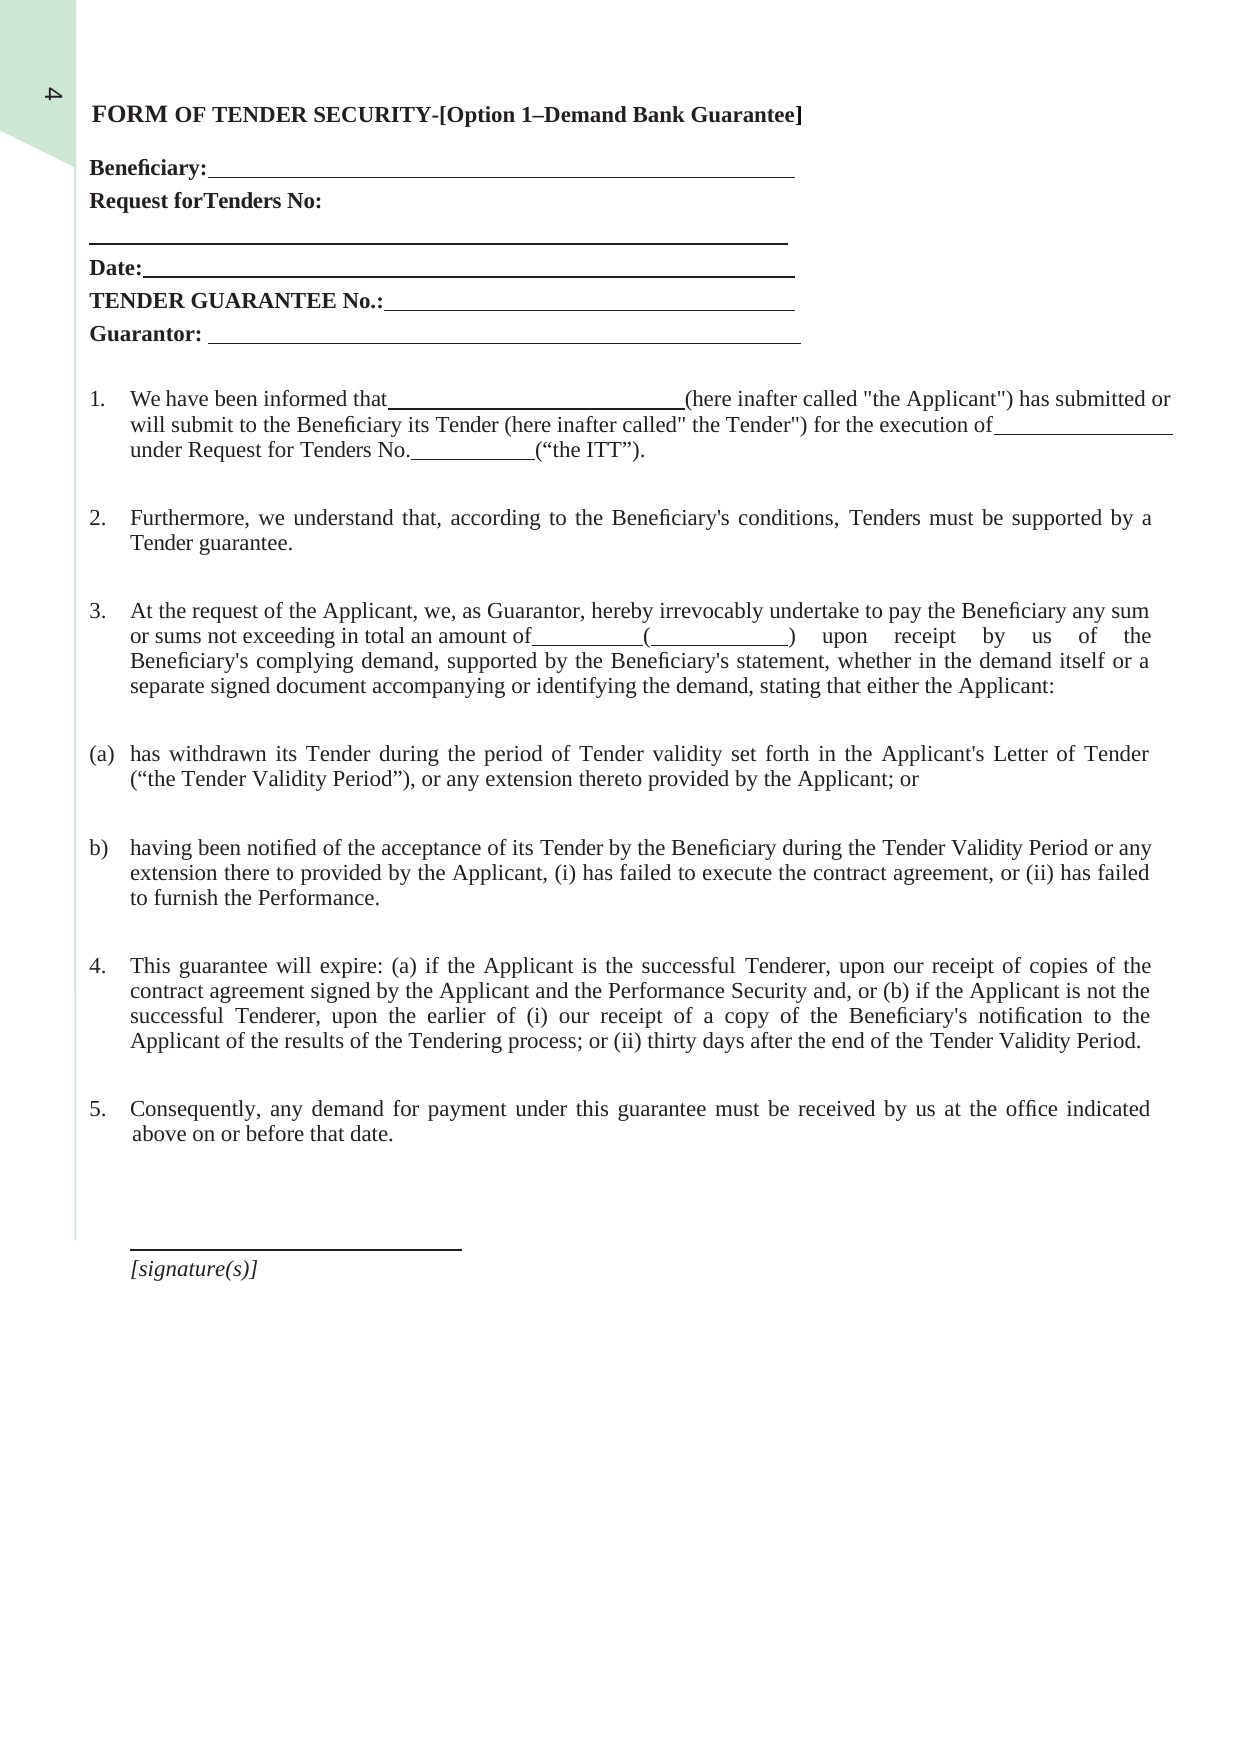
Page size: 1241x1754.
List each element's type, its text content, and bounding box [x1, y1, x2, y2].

list At the request of the Applicant, we, as Guarantor, hereby irrevocably undertake to pay the Beneﬁciary any sum or sums not exceeding in total an amount of ( ) upon receipt by us of the Beneﬁciary's complying demand, supported by the Beneﬁciary's statement, whether in the demand itself or a separate signed document accompanying or identifying the demand, stating that either the Applicant: [89, 598, 1152, 699]
list Furthermore, we understand that, according to the Beneﬁciary's conditions, Tenders must be supported by a Tender guarantee. [89, 505, 1152, 555]
list Consequently, any demand for payment under this guarantee must be received by us at the ofﬁce indicated above on or before that date. [89, 1097, 1152, 1147]
list We have been informed that (here inafter called "the Applicant") has submitted or will submit to the Beneﬁciary its Tender (here inafter called" the Tender") for the execution of under Request for Tenders No. (“the ITT”). [89, 387, 1173, 462]
text (a) has withdrawn its Tender during the period of Tender validity set forth in the Applicant's Letter of Tender (“the Tender Validity Period”), or any extension thereto provided by the Applicant; or [89, 742, 1152, 792]
text b) having been notiﬁed of the acceptance of its Tender by the Beneﬁciary during the Tender Validity Period or any extension there to provided by the Applicant, (i) has failed to execute the contract agreement, or (ii) has failed to furnish the Performance. [89, 835, 1152, 910]
subtitle FORM OF TENDER SECURITY-[Option 1–Demand Bank Guarantee] [77, 99, 1151, 128]
subtitle Beneﬁciary: Request forTenders No: Date: TENDER GUARANTEE No.: [89, 154, 801, 313]
text [signature(s)] [130, 1249, 1184, 1281]
text Guarantor: [89, 320, 1184, 347]
list This guarantee will expire: (a) if the Applicant is the successful Tenderer, upon our receipt of copies of the contract agreement signed by the Applicant and the Performance Security and, or (b) if the Applicant is not the successful Tenderer, upon the earlier of (i) our receipt of a copy of the Beneﬁciary's notiﬁcation to the Applicant of the results of the Tendering process; or (ii) thirty days after the end of the Tender Validity Period. [89, 953, 1152, 1054]
